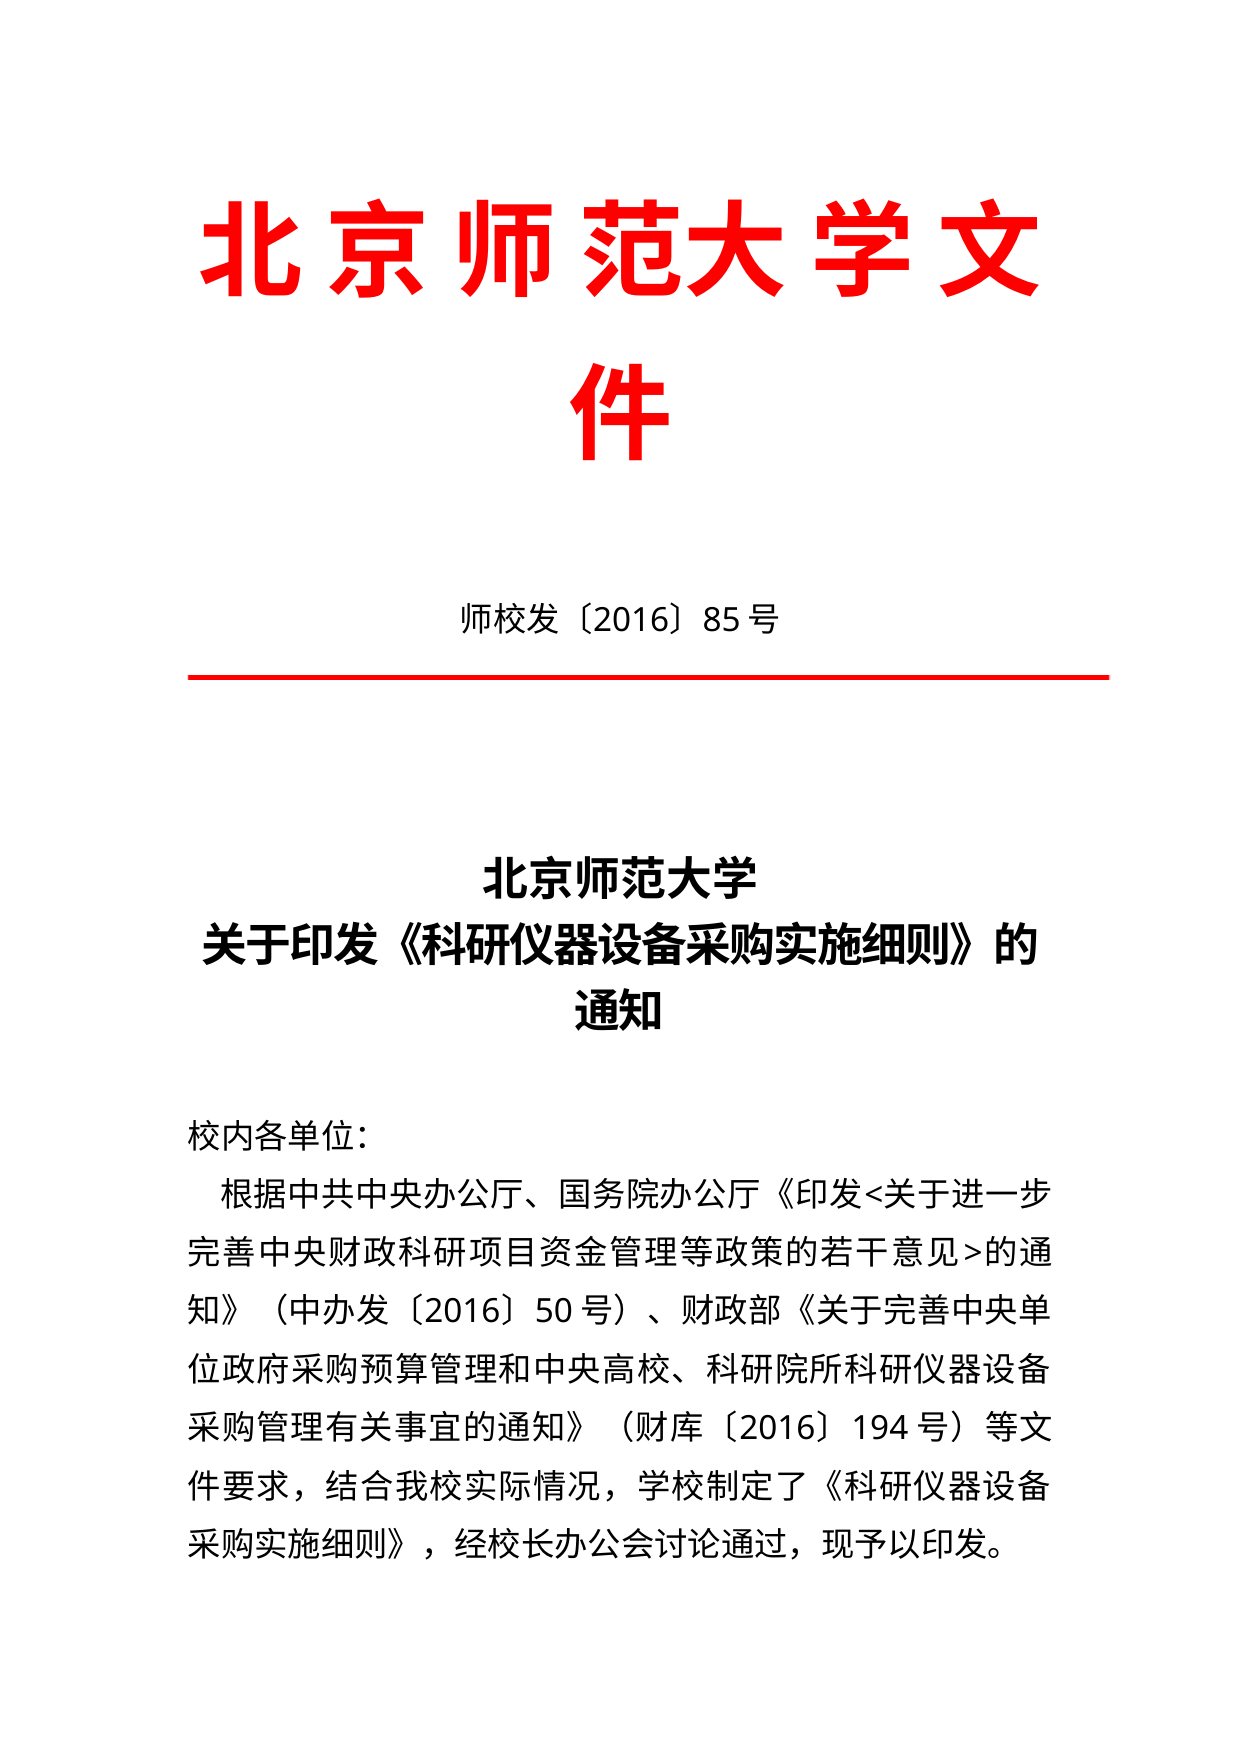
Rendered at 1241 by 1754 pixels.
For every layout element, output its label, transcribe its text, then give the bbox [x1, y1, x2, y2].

text 关于印发《科研仪器设备采购实施细则》的通知 [187, 908, 1053, 1041]
picture [187, 675, 1111, 680]
text 北 京 师 范大 学 文 件 [187, 162, 1053, 487]
text 北京师范大学 [187, 842, 1053, 908]
text 校内各单位： [187, 1099, 1053, 1158]
text 根据中共中央办公厅、国务院办公厅《印发<关于进一步完善中央财政科研项目资金管理等政策的若干意见>的通知》（中办发〔2016〕50号）、财政部《关于完善中央单位政府采购预算管理和中央高校、科研院所科研仪器设备采购管理有关事宜的通知》（财库〔2016〕194号）等文件要求，结合我校实际情况，学校制定了《科研仪器设备采购实施细则》，经校长办公会讨论通过，现予以印发。 [187, 1158, 1053, 1566]
text 师校发〔2016〕85号 [187, 584, 1053, 649]
